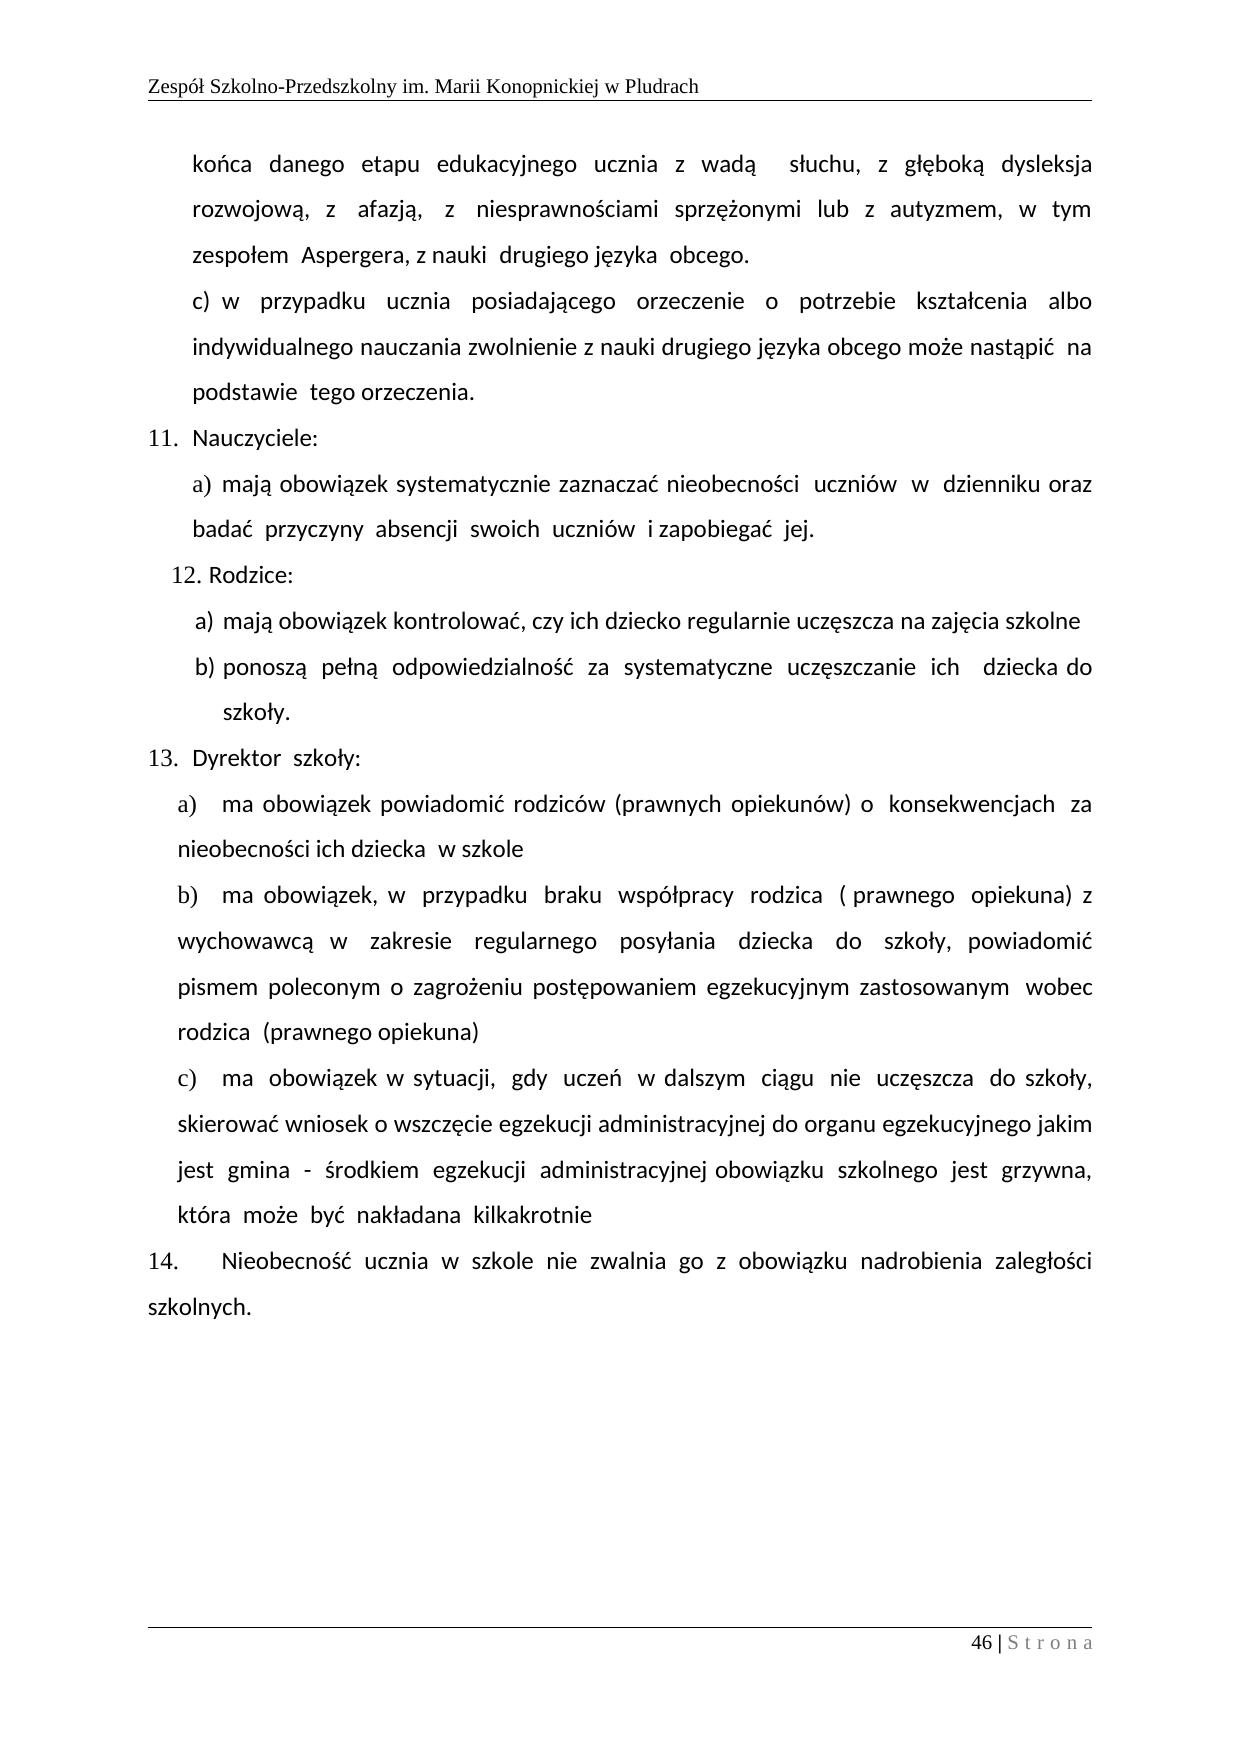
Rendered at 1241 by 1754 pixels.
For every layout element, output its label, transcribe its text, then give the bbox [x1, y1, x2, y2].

list Rodzice: [171, 559, 1092, 590]
list w przypadku ucznia posiadającego orzeczenie o potrzebie kształcenia albo indywidualnego nauczania zwolnienie z nauki drugiego języka obcego może nastąpić na podstawie tego orzeczenia. [192, 285, 1092, 407]
list ma obowiązek, w przypadku braku współpracy rodzica (prawnego opiekuna) z wychowawcą w zakresie regularnego posyłania dziecka do szkoły, powiadomić pismem poleconym o zagrożeniu postępowaniem egzekucyjnym zastosowanym wobec rodzica (prawnego opiekuna) [177, 879, 1092, 1047]
list Dyrektor szkoły: [148, 742, 1092, 773]
list ponoszą pełną odpowiedzialność za systematyczne uczęszczanie ich dziecka do szkoły. [194, 651, 1092, 727]
list Nieobecność ucznia w szkole nie zwalnia go z obowiązku nadrobienia zaległości szkolnych. [148, 1245, 1092, 1321]
list ma obowiązek powiadomić rodziców (prawnych opiekunów) o konsekwencjach za nieobecności ich dziecka w szkole [177, 788, 1092, 864]
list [192, 148, 1092, 270]
list mają obowiązek systematycznie zaznaczać nieobecności uczniów w dzienniku oraz badać przyczyny absencji swoich uczniów i zapobiegać jej. [192, 468, 1092, 544]
list ma obowiązek w sytuacji, gdy uczeń w dalszym ciągu nie uczęszcza do szkoły, skierować wniosek o wszczęcie egzekucji administracyjnej do organu egzekucyjnego jakim jest gmina - środkiem egzekucji administracyjnej obowiązku szkolnego jest grzywna, która może być nakładana kilkakrotnie [177, 1062, 1092, 1230]
list mają obowiązek kontrolować, czy ich dziecko regularnie uczęszcza na zajęcia szkolne [194, 605, 1092, 636]
list Nauczyciele: [148, 422, 1092, 453]
